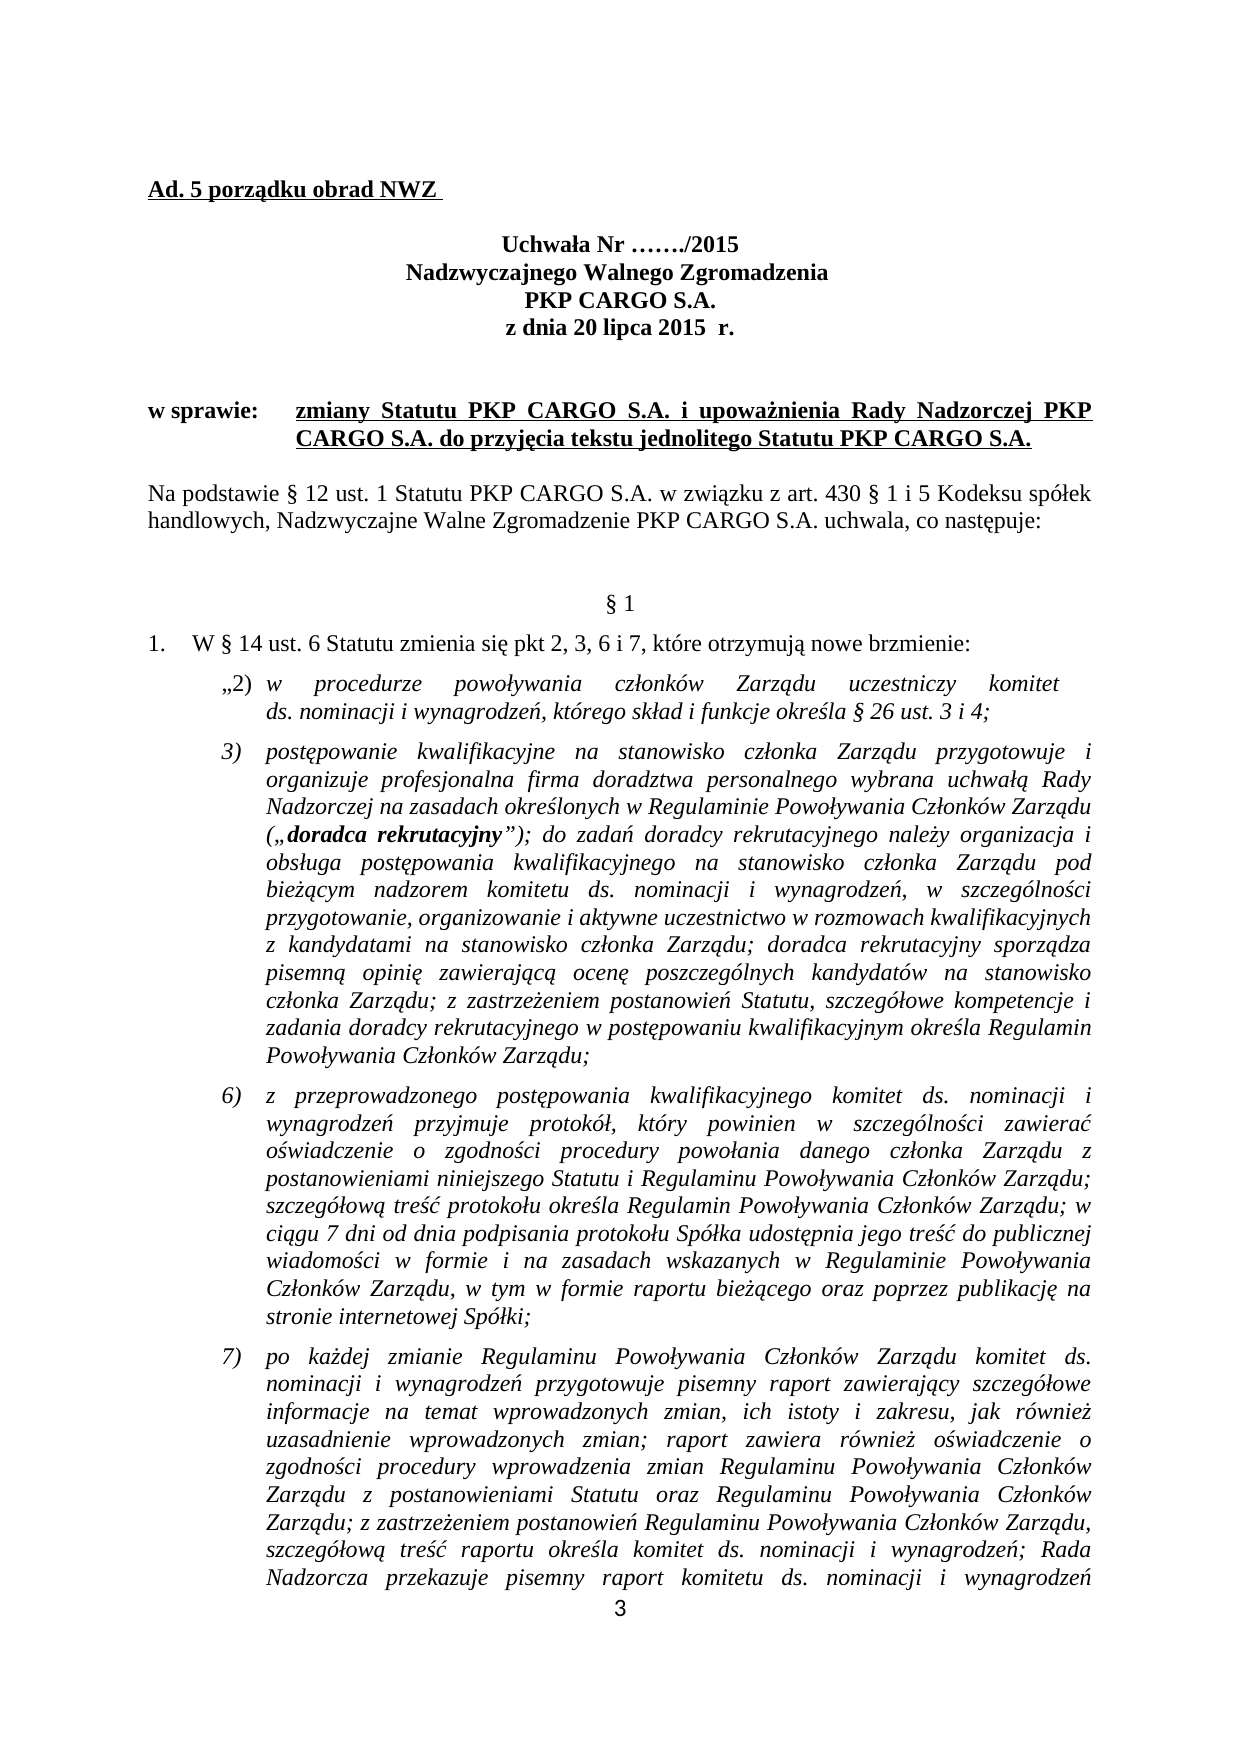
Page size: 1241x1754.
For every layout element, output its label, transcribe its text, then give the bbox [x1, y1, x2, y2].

text Nadzwyczajnego Walnego Zgromadzenia PKP CARGO S.A. [148, 258, 1093, 313]
text Uchwała Nr ……./2015 [148, 230, 1093, 258]
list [221, 1342, 1093, 1590]
list 6) z przeprowadzonego postępowania kwalifikacyjnego komitet ds. nominacji i wynagrodzeń przyjmuje protokół, który powinien w szczególności zawierać oświadczenie o zgodności procedury powołania danego członka Zarządu z postanowieniami niniejszego Statutu i Regulaminu Powoływania Członków Zarządu; szczegółową treść protokołu określa Regulamin Powoływania Członków Zarządu; w ciągu 7 dni od dnia podpisania protokołu Spółka udostępnia jego treść do publicznej wiadomości w formie i na zasadach wskazanych w Regulaminie Powoływania Członków Zarządu, w tym w formie raportu bieżącego oraz poprzez publikację na stronie internetowej Spółki; [221, 1081, 1093, 1329]
list W § 14 ust. 6 Statutu zmienia się pkt 2, 3, 6 i 7, które otrzymują nowe brzmienie: [148, 629, 1093, 657]
list 3) postępowanie kwalifikacyjne na stanowisko członka Zarządu przygotowuje i organizuje profesjonalna firma doradztwa personalnego wybrana uchwałą Rady Nadzorczej na zasadach określonych w Regulaminie Powoływania Członków Zarządu („doradca rekrutacyjny”); do zadań doradcy rekrutacyjnego należy organizacja i obsługa postępowania kwalifikacyjnego na stanowisko członka Zarządu pod bieżącym nadzorem komitetu ds. nominacji i wynagrodzeń, w szczególności przygotowanie, organizowanie i aktywne uczestnictwo w rozmowach kwalifikacyjnych z kandydatami na stanowisko członka Zarządu; doradca rekrutacyjny sporządza pisemną opinię zawierającą ocenę poszczególnych kandydatów na stanowisko członka Zarządu; z zastrzeżeniem postanowień Statutu, szczegółowe kompetencje i zadania doradcy rekrutacyjnego w postępowaniu kwalifikacyjnym określa Regulamin Powoływania Członków Zarządu; [221, 737, 1093, 1068]
list „2) w procedurze powoływania członków Zarządu uczestniczy komitet ds. nominacji i wynagrodzeń, którego skład i funkcje określa § 26 ust. 3 i 4; [221, 669, 1093, 725]
text Ad. 5 porządku obrad NWZ [148, 175, 1093, 203]
text w sprawie: zmiany Statutu PKP CARGO S.A. i upoważnienia Rady Nadzorczej PKP CARGO S.A. do przyjęcia tekstu jednolitego Statutu PKP CARGO S.A. [148, 396, 1093, 451]
text § 1 [148, 589, 1093, 617]
text z dnia 20 lipca 2015 r. [148, 313, 1093, 341]
text Na podstawie § 12 ust. 1 Statutu PKP CARGO S.A. w związku z art. 430 § 1 i 5 Kodeksu spółek handlowych, Nadzwyczajne Walne Zgromadzenie PKP CARGO S.A. uchwala, co następuje: [148, 479, 1093, 534]
